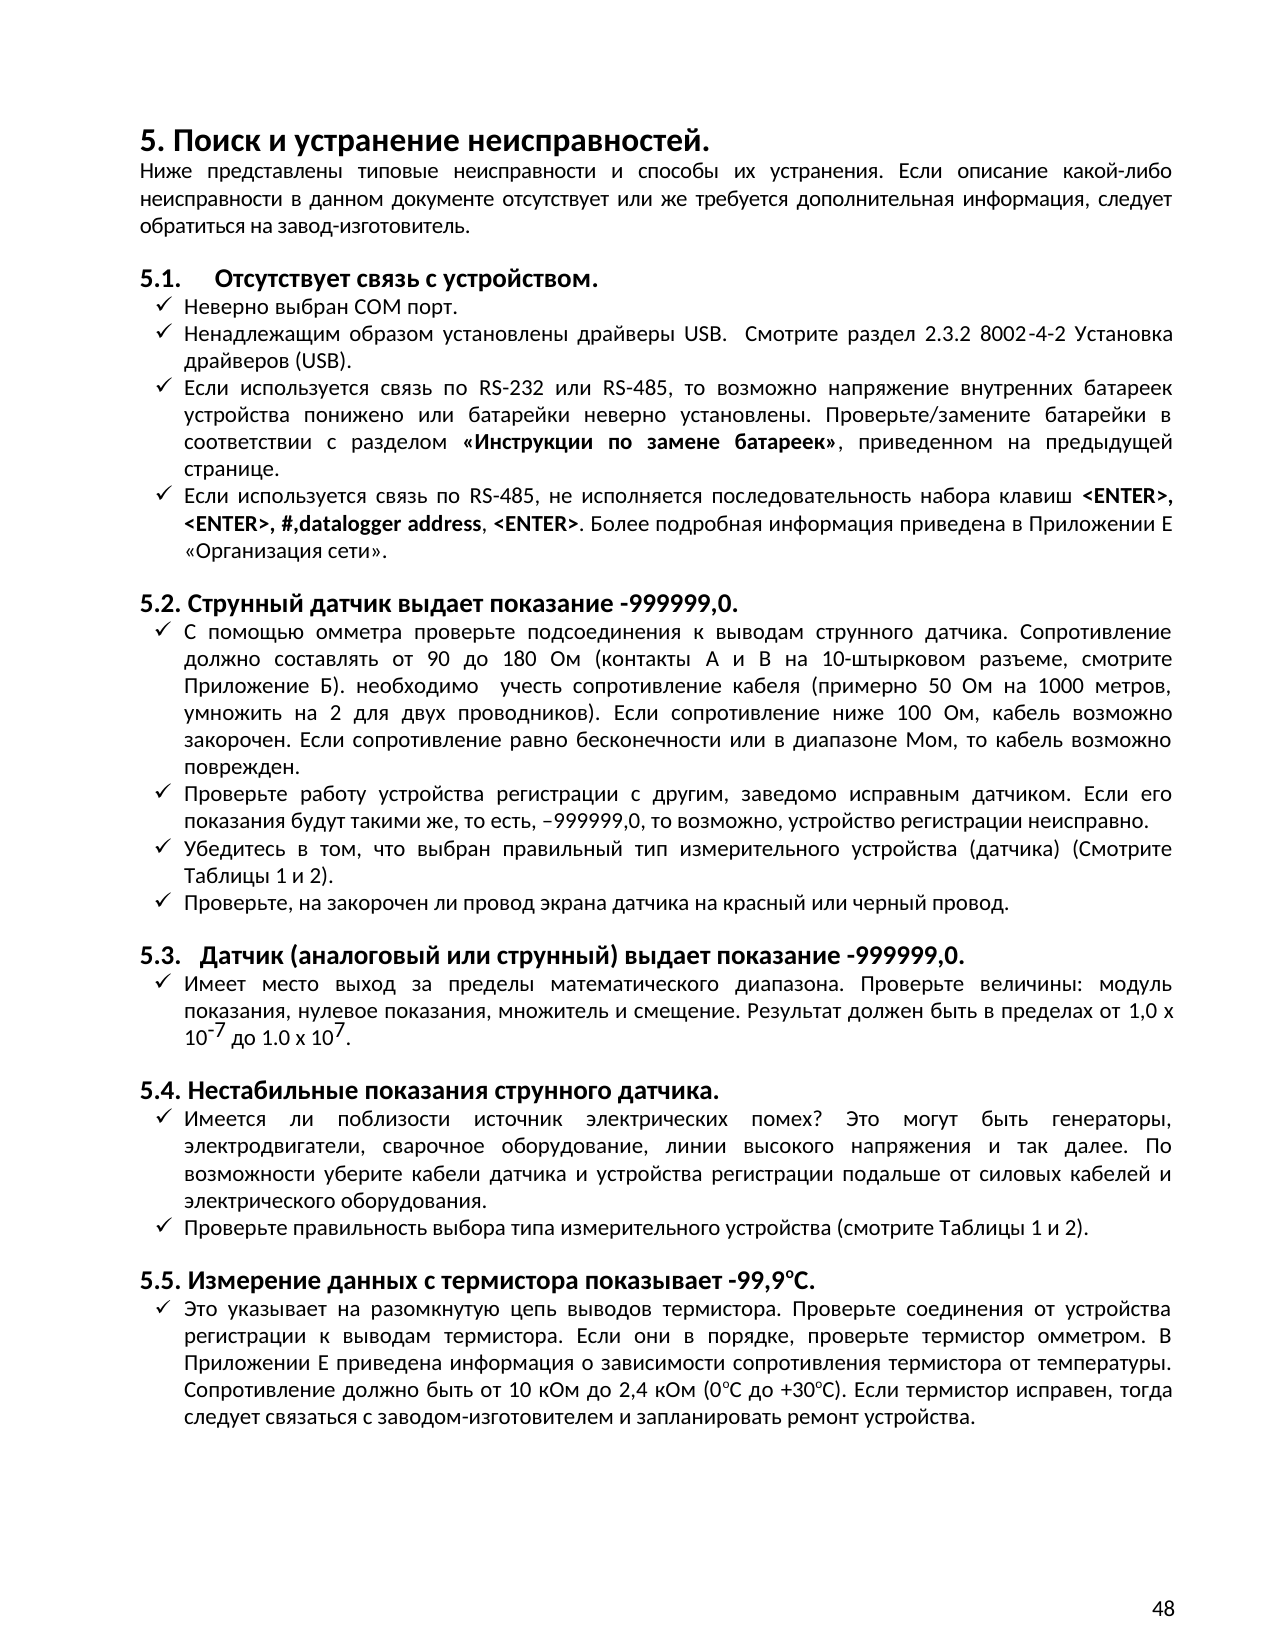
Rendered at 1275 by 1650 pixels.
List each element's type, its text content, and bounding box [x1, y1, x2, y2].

subtitle 5.4. Нестабильные показания струнного датчика. [139, 1078, 1175, 1105]
list С помощью омметра проверьте подсоединения к выводам струнного датчика. Сопротивление должно составлять от 90 до 180 Ом (контакты A и B на 10-штырковом разъеме, смотрите Приложение Б). необходимо учесть сопротивление кабеля (примерно 50 Ом на 1000 метров, умножить на 2 для двух проводников). Если сопротивление ниже 100 Ом, кабель возможно закорочен. Если сопротивление равно бесконечности или в диапазоне Мом, то кабель возможно поврежден. [153, 618, 1173, 780]
text Ниже представлены типовые неисправности и способы их устранения. Если описание какой-либо неисправности в данном документе отсутствует или же требуется дополнительная информация, следует обратиться на завод-изготовитель. [139, 157, 1173, 238]
list Имеет место выход за пределы математического диапазона. Проверьте величины: модуль показания, нулевое показания, множитель и смещение. Результат должен быть в пределах от 1,0 х 10-7 до 1.0 х 107. [153, 970, 1173, 1051]
subtitle 5.5. Измерение данных с термистора показывает -99,9оС. [139, 1268, 1175, 1295]
list Проверьте, на закорочен ли провод экрана датчика на красный или черный провод. [153, 888, 1173, 916]
list Ненадлежащим образом установлены драйверы USB. Смотрите раздел 2.3.2 8002-4-2 Установка драйверов (USB). [154, 320, 1173, 374]
list Если используется связь по RS-232 или RS-485, то возможно напряжение внутренних батареек устройства понижено или батарейки неверно установлены. Проверьте/замените батарейки в соответствии с разделом «Инструкции по замене батареек», приведенном на предыдущей странице. [154, 374, 1173, 482]
list Неверно выбран COM порт. [154, 293, 1173, 320]
subtitle 5.2. Струнный датчик выдает показание -999999,0. [139, 591, 1175, 618]
list Убедитесь в том, что выбран правильный тип измерительного устройства (датчика) (Смотрите Таблицы 1 и 2). [153, 834, 1173, 888]
list Если используется связь по RS-485, не исполняется последовательность набора клавиш <ENTER>, <ENTER>, #,datalogger address, <ENTER>. Более подробная информация приведена в Приложении Е «Организация сети». [154, 482, 1173, 563]
list Это указывает на разомкнутую цепь выводов термистора. Проверьте соединения от устройства регистрации к выводам термистора. Если они в порядке, проверьте термистор омметром. В Приложении Е приведена информация о зависимости сопротивления термистора от температуры. Сопротивление должно быть от 10 кОм до 2,4 кОм (0оС до +30оС). Если термистор исправен, тогда следует связаться с заводом-изготовителем и запланировать ремонт устройства. [154, 1295, 1173, 1430]
subtitle 5.3. Датчик (аналоговый или струнный) выдает показание -999999,0. [139, 943, 1175, 970]
list Проверьте правильность выбора типа измерительного устройства (смотрите Таблицы 1 и 2). [154, 1213, 1173, 1241]
subtitle 5. Поиск и устранение неисправностей. [139, 130, 1175, 157]
subtitle Отсутствует связь с устройством. [139, 266, 1175, 293]
list Имеется ли поблизости источник электрических помех? Это могут быть генераторы, электродвигатели, сварочное оборудование, линии высокого напряжения и так далее. По возможности уберите кабели датчика и устройства регистрации подальше от силовых кабелей и электрического оборудования. [154, 1105, 1173, 1213]
list Проверьте работу устройства регистрации с другим, заведомо исправным датчиком. Если его показания будут такими же, то есть, –999999,0, то возможно, устройство регистрации неисправно. [153, 780, 1173, 834]
